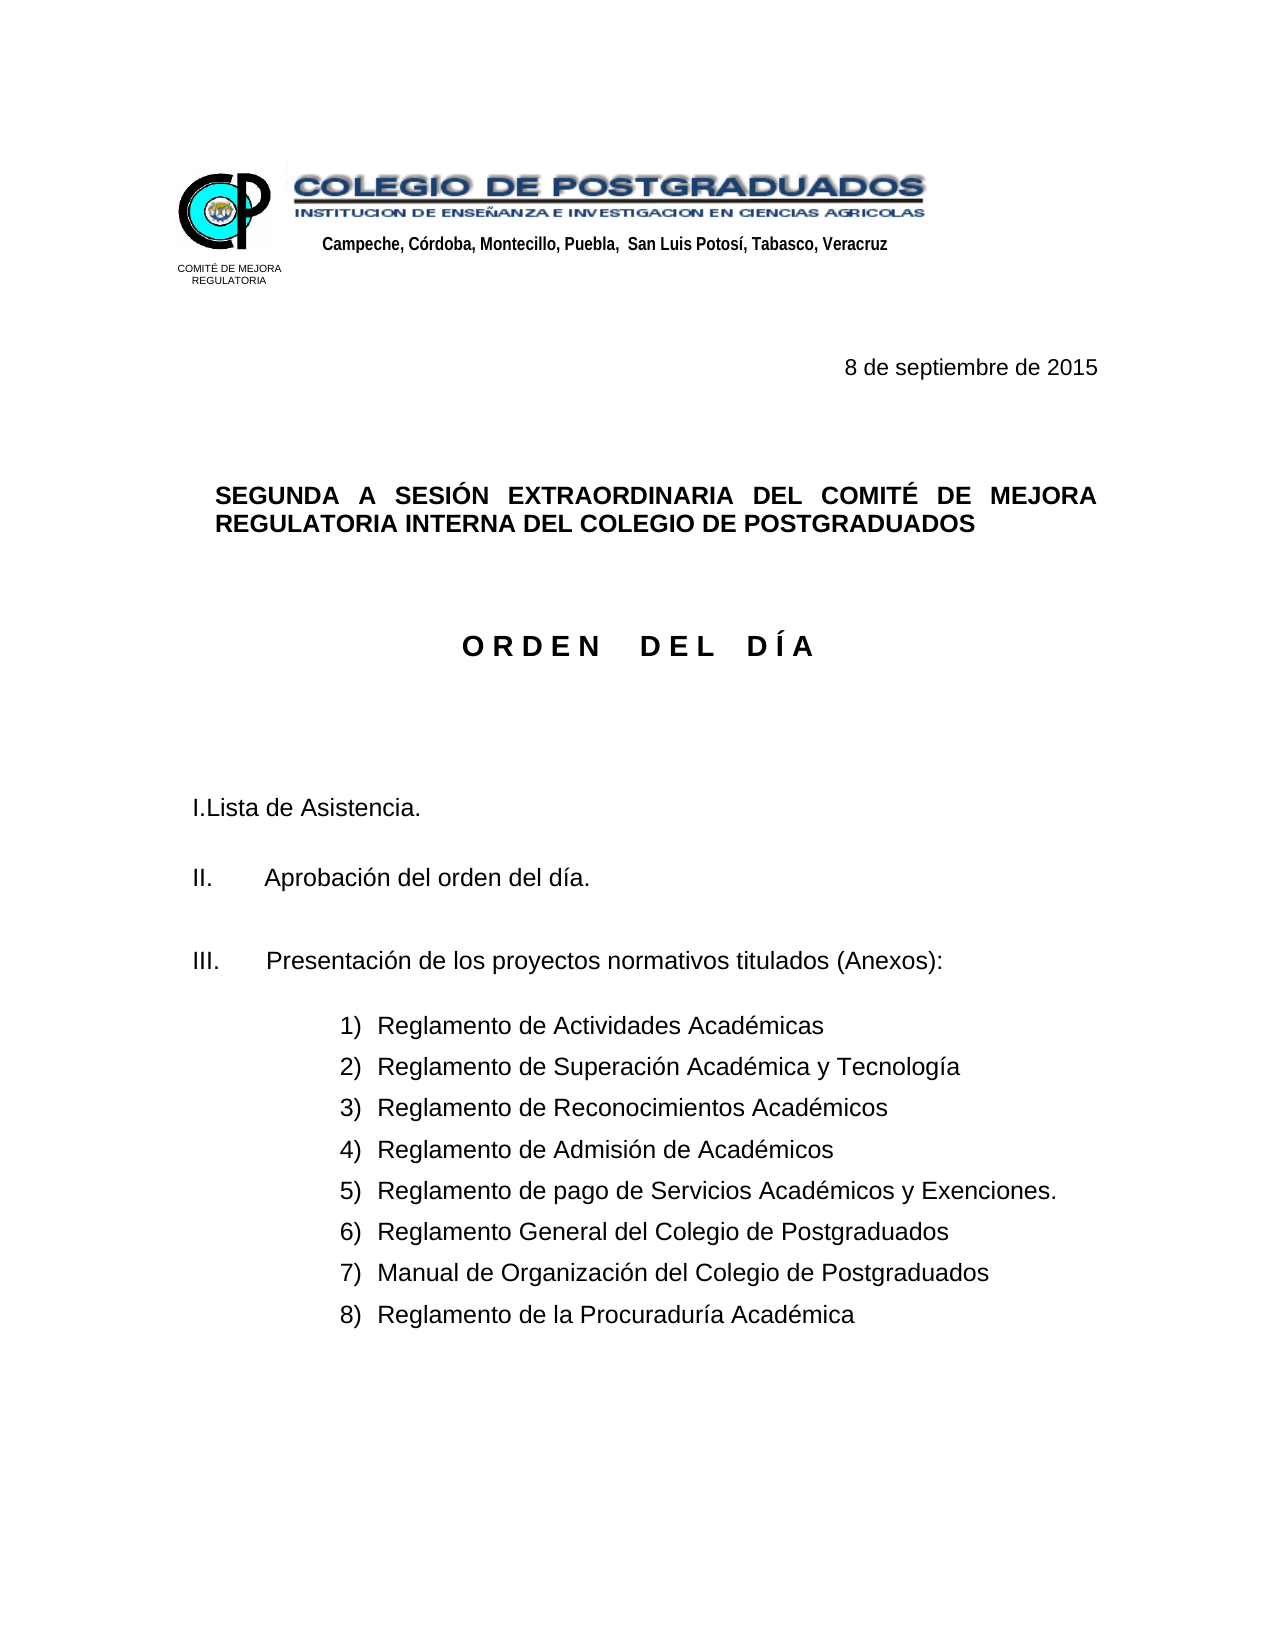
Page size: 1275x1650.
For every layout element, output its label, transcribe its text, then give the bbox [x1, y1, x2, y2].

list Aprobación del orden del día. [192, 863, 1098, 892]
list Reglamento de Superación Académica y Tecnología [339, 1052, 1098, 1081]
list Reglamento de pago de Servicios Académicos y Exenciones. [339, 1176, 1098, 1204]
list Reglamento de la Procuraduría Académica [339, 1299, 1098, 1328]
list Reglamento de Reconocimientos Académicos [339, 1093, 1098, 1122]
picture [177, 172, 271, 250]
text REGULATORIA [177, 274, 1098, 287]
picture [286, 147, 933, 224]
list Reglamento de Actividades Académicas [339, 1011, 1098, 1039]
text O R D E N D E L D Í A [177, 629, 1098, 663]
text SEGUNDA A SESIÓN EXTRAORDINARIA DEL COMITÉ DE MEJORA REGULATORIA INTERNA DEL COLEGIO DE POSTGRADUADOS [215, 481, 1098, 538]
list Lista de Asistencia. [192, 793, 1098, 822]
list Presentación de los proyectos normativos titulados (Anexos): [192, 946, 1098, 974]
text 8 de septiembre de 2015 [215, 354, 1098, 380]
list Manual de Organización del Colegio de Postgraduados [339, 1258, 1098, 1287]
list Reglamento de Admisión de Académicos [339, 1134, 1098, 1163]
list Reglamento General del Colegio de Postgraduados [339, 1217, 1098, 1246]
